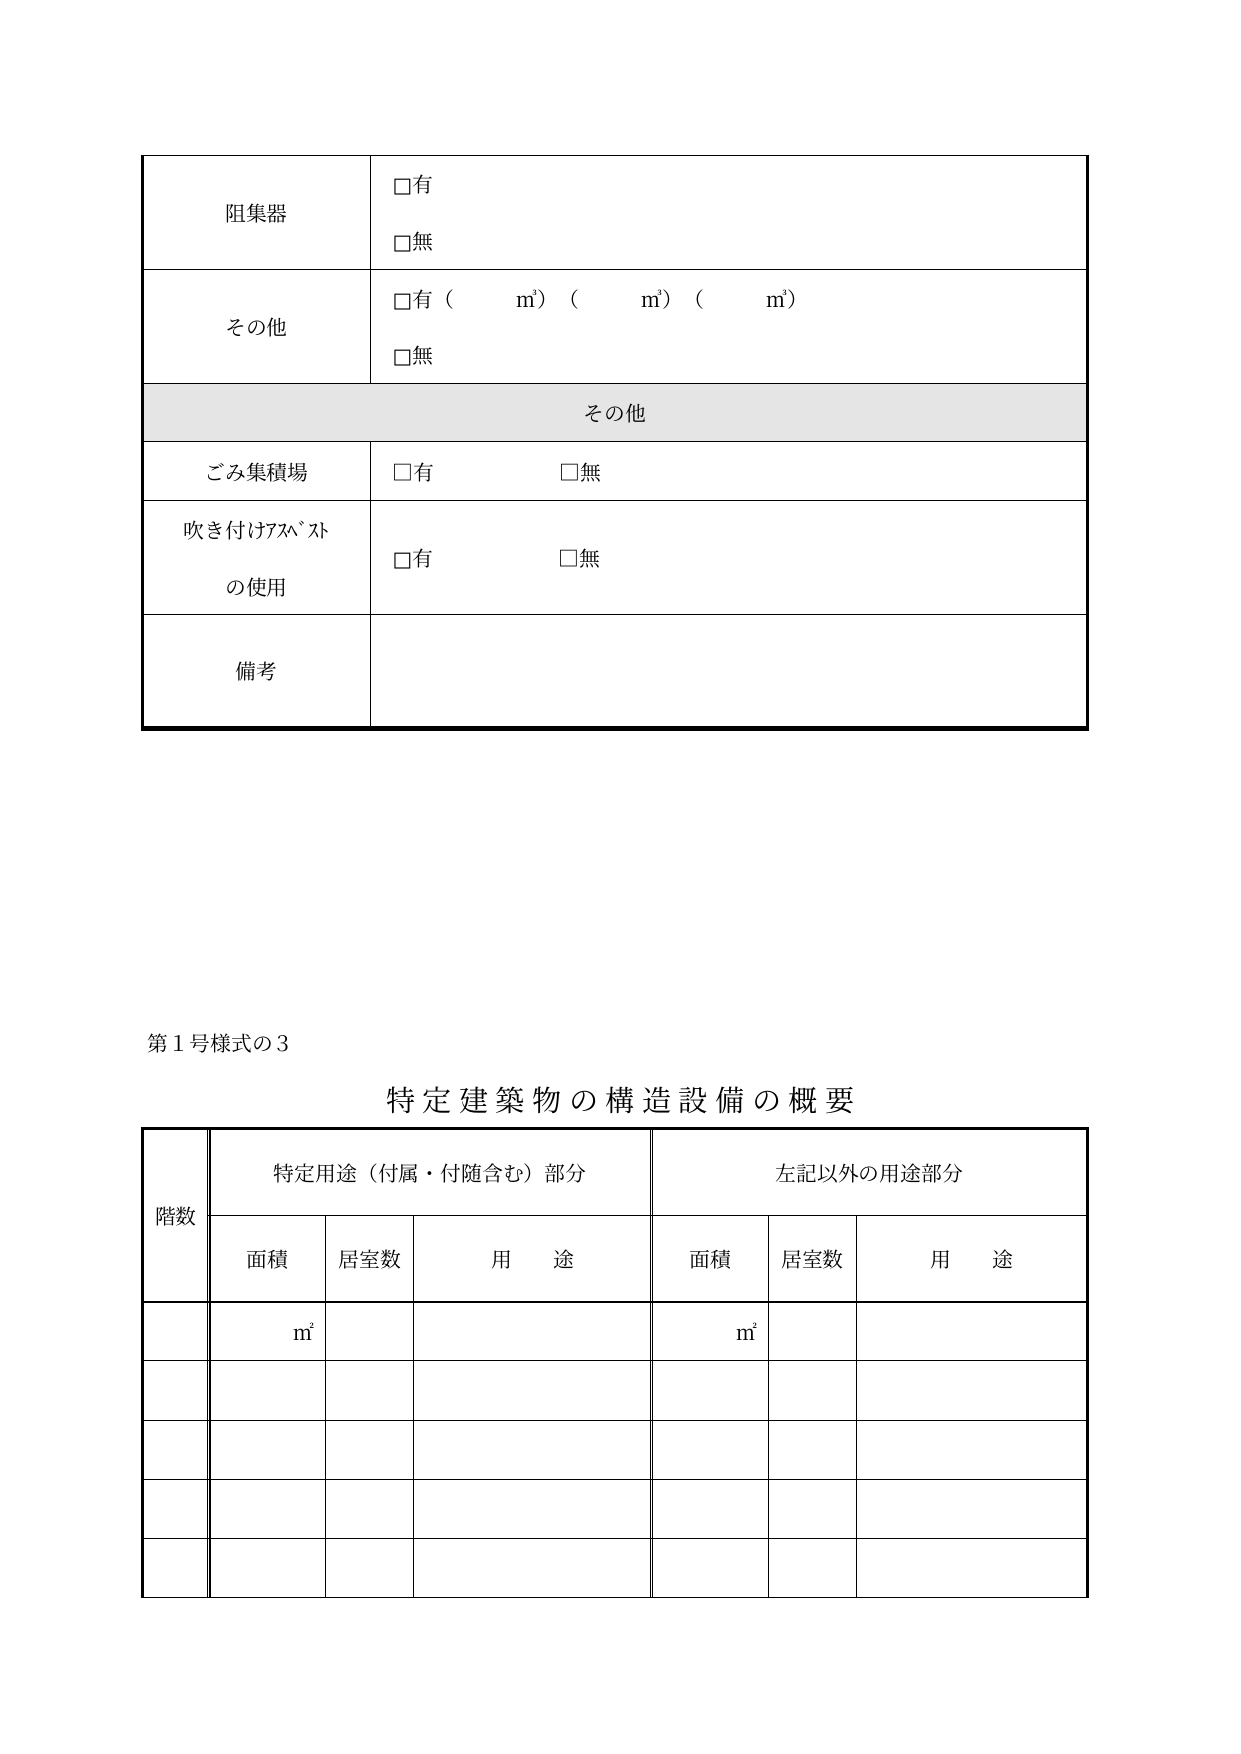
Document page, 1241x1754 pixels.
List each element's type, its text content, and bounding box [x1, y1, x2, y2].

table_cell □有（ ㎥）（ ㎥）（ ㎥） □無 [371, 270, 1086, 383]
table_cell [769, 1480, 856, 1538]
table_cell [414, 1303, 650, 1360]
table_cell 居室数 [326, 1216, 413, 1301]
table_cell [769, 1421, 856, 1478]
table_cell 備考 [144, 615, 370, 726]
table_cell その他 [144, 270, 370, 383]
table_cell 居室数 [769, 1216, 856, 1301]
table_cell [326, 1303, 413, 1360]
table_cell [414, 1539, 650, 1597]
table_cell □有 □無 [371, 442, 1086, 500]
table_cell [653, 1361, 768, 1419]
table_cell [211, 1480, 325, 1538]
table_cell ㎡ [653, 1303, 768, 1360]
table_cell [653, 1421, 768, 1478]
table_cell [857, 1539, 1086, 1597]
table_cell [211, 1421, 325, 1478]
table_cell [326, 1421, 413, 1478]
table_cell 阻集器 [144, 156, 370, 269]
table_cell [857, 1361, 1086, 1419]
table_cell [144, 1539, 207, 1597]
table_cell [326, 1539, 413, 1597]
table_cell [144, 1421, 207, 1478]
table_cell [414, 1480, 650, 1538]
table_cell [414, 1421, 650, 1478]
table_cell その他 [144, 384, 1086, 441]
table_header 階数 [144, 1130, 207, 1301]
table_cell [144, 1480, 207, 1538]
table_cell [857, 1480, 1086, 1538]
table_cell 用 途 [414, 1216, 650, 1301]
table_cell 吹き付けｱｽﾍﾞｽﾄ の使用 [144, 501, 370, 614]
table_cell [653, 1539, 768, 1597]
text 第１号様式の３ [148, 1014, 1092, 1071]
table_cell 面積 [211, 1216, 325, 1301]
table_cell [414, 1361, 650, 1419]
table_cell [211, 1539, 325, 1597]
table_cell [653, 1480, 768, 1538]
table_cell □有 □無 [371, 156, 1086, 269]
table_cell [144, 1361, 207, 1419]
table_cell [857, 1421, 1086, 1478]
table_cell ㎡ [211, 1303, 325, 1360]
table_cell [769, 1539, 856, 1597]
table_cell [769, 1303, 856, 1360]
table_cell 面積 [653, 1216, 768, 1301]
table_cell [857, 1303, 1086, 1360]
table_cell [326, 1361, 413, 1419]
table_cell [144, 1303, 207, 1360]
table_header 左記以外の用途部分 [653, 1130, 1086, 1215]
table_cell 用 途 [857, 1216, 1086, 1301]
table_cell □有 □無 [371, 501, 1086, 614]
table_cell [371, 615, 1086, 726]
table_cell ごみ集積場 [144, 442, 370, 500]
table_header 特定用途（付属・付随含む）部分 [211, 1130, 650, 1215]
text 特 定 建 築 物 の 構 造 設 備 の 概 要 [148, 1071, 1092, 1127]
table_cell [326, 1480, 413, 1538]
table_cell [769, 1361, 856, 1419]
table_cell [211, 1361, 325, 1419]
